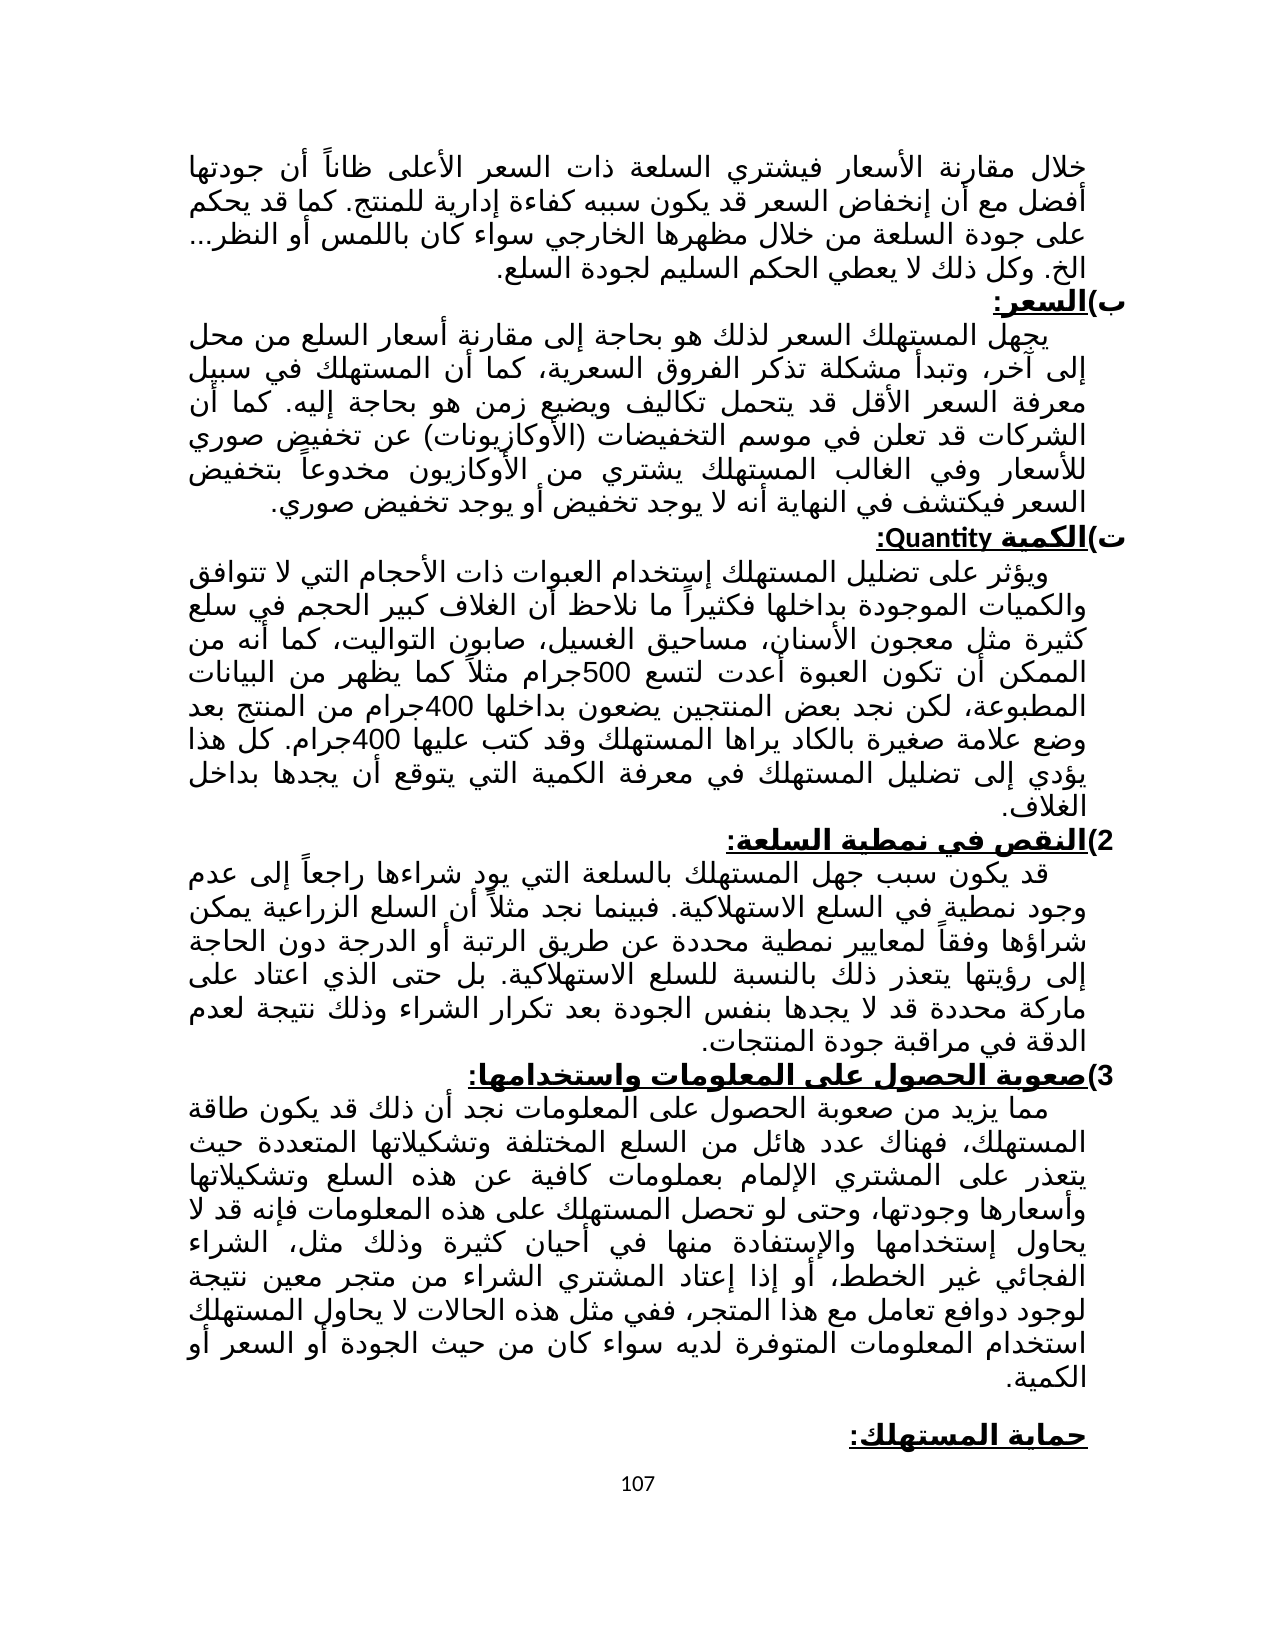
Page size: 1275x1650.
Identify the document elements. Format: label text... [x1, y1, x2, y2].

text يجهل المستهلك السعر لذلك هو بحاجة إلى مقارنة أسعار السلع من محل إلى آخر، وتبدأ مشكلة تذكر الفروق السعرية، كما أن المستهلك في سبيل معرفة السعر الأقل قد يتحمل تكاليف ويضيع زمن هو بحاجة إليه. كما أن الشركات قد تعلن في موسم التخفيضات (الأوكازيونات) عن تخفيض صوري للأسعار وفي الغالب المستهلك يشتري من الأوكازيون مخدوعاً بتخفيض السعر فيكتشف في النهاية أنه لا يوجد تخفيض أو يوجد تخفيض صوري. [187, 318, 1087, 519]
list السعر: [187, 284, 1087, 318]
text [187, 150, 1087, 284]
list النقص في نمطية السلعة: [187, 823, 1087, 856]
list حماية المستهلك: [187, 1418, 1087, 1452]
list الكمية Quantity: [187, 519, 1087, 554]
text ويؤثر على تضليل المستهلك إستخدام العبوات ذات الأحجام التي لا تتوافق والكميات الموجودة بداخلها فكثيراً ما نلاحظ أن الغلاف كبير الحجم في سلع كثيرة مثل معجون الأسنان، مساحيق الغسيل، صابون التواليت، كما أنه من الممكن أن تكون العبوة أعدت لتسع 500جرام مثلاً كما يظهر من البيانات المطبوعة، لكن نجد بعض المنتجين يضعون بداخلها 400جرام من المنتج بعد وضع علامة صغيرة بالكاد يراها المستهلك وقد كتب عليها 400جرام. كل هذا يؤدي إلى تضليل المستهلك في معرفة الكمية التي يتوقع أن يجدها بداخل الغلاف. [187, 554, 1087, 823]
text قد يكون سبب جهل المستهلك بالسلعة التي يود شراءها راجعاً إلى عدم وجود نمطية في السلع الاستهلاكية. فبينما نجد مثلاً أن السلع الزراعية يمكن شراؤها وفقاً لمعايير نمطية محددة عن طريق الرتبة أو الدرجة دون الحاجة إلى رؤيتها يتعذر ذلك بالنسبة للسلع الاستهلاكية. بل حتى الذي اعتاد على ماركة محددة قد لا يجدها بنفس الجودة بعد تكرار الشراء وذلك نتيجة لعدم الدقة في مراقبة جودة المنتجات. [187, 856, 1087, 1058]
text مما يزيد من صعوبة الحصول على المعلومات نجد أن ذلك قد يكون طاقة المستهلك، فهناك عدد هائل من السلع المختلفة وتشكيلاتها المتعددة حيث يتعذر على المشتري الإلمام بعملومات كافية عن هذه السلع وتشكيلاتها وأسعارها وجودتها، وحتى لو تحصل المستهلك على هذه المعلومات فإنه قد لا يحاول إستخدامها والإستفادة منها في أحيان كثيرة وذلك مثل، الشراء الفجائي غير الخطط، أو إذا إعتاد المشتري الشراء من متجر معين نتيجة لوجود دوافع تعامل مع هذا المتجر، ففي مثل هذه الحالات لا يحاول المستهلك استخدام المعلومات المتوفرة لديه سواء كان من حيث الجودة أو السعر أو الكمية. [187, 1091, 1087, 1393]
list صعوبة الحصول على المعلومات واستخدامها: [187, 1058, 1087, 1091]
